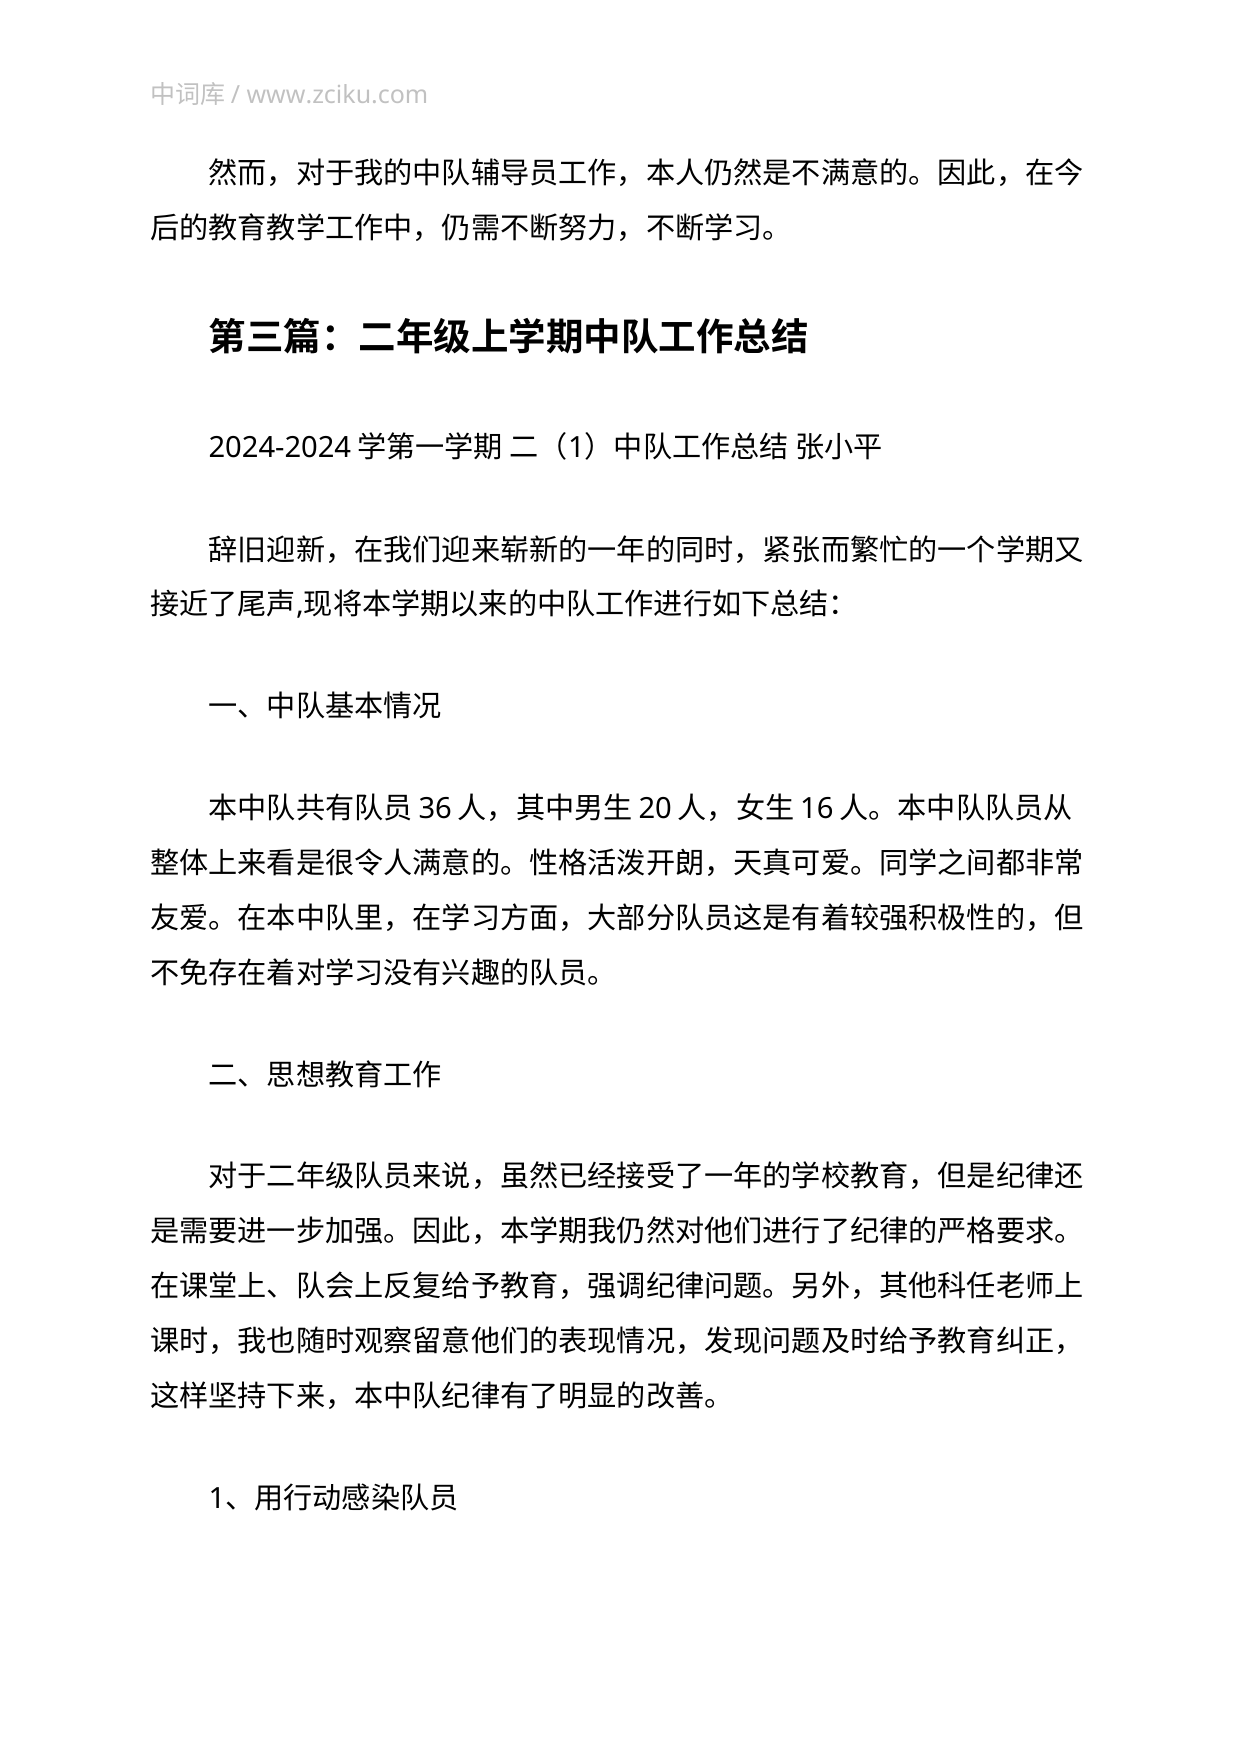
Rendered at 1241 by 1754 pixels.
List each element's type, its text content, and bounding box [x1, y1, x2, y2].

text 2024-2024学第一学期 二（1）中队工作总结 张小平 [150, 424, 1090, 466]
text 然而，对于我的中队辅导员工作，本人仍然是不满意的。因此，在今后的教育教学工作中，仍需不断努力，不断学习。 [150, 150, 1090, 247]
text 对于二年级队员来说，虽然已经接受了一年的学校教育，但是纪律还是需要进一步加强。因此，本学期我仍然对他们进行了纪律的严格要求。在课堂上、队会上反复给予教育，强调纪律问题。另外，其他科任老师上课时，我也随时观察留意他们的表现情况，发现问题及时给予教育纠正，这样坚持下来，本中队纪律有了明显的改善。 [150, 1153, 1090, 1415]
text 辞旧迎新，在我们迎来崭新的一年的同时，紧张而繁忙的一个学期又接近了尾声,现将本学期以来的中队工作进行如下总结： [150, 526, 1090, 623]
text 1、用行动感染队员 [150, 1474, 1090, 1517]
text 第三篇：二年级上学期中队工作总结 [150, 307, 1090, 361]
text 本中队共有队员36人，其中男生20人，女生16人。本中队队员从整体上来看是很令人满意的。性格活泼开朗，天真可爱。同学之间都非常友爱。在本中队里，在学习方面，大部分队员这是有着较强积极性的，但不免存在着对学习没有兴趣的队员。 [150, 785, 1090, 992]
text 二、思想教育工作 [150, 1051, 1090, 1093]
text 一、中队基本情况 [150, 683, 1090, 725]
